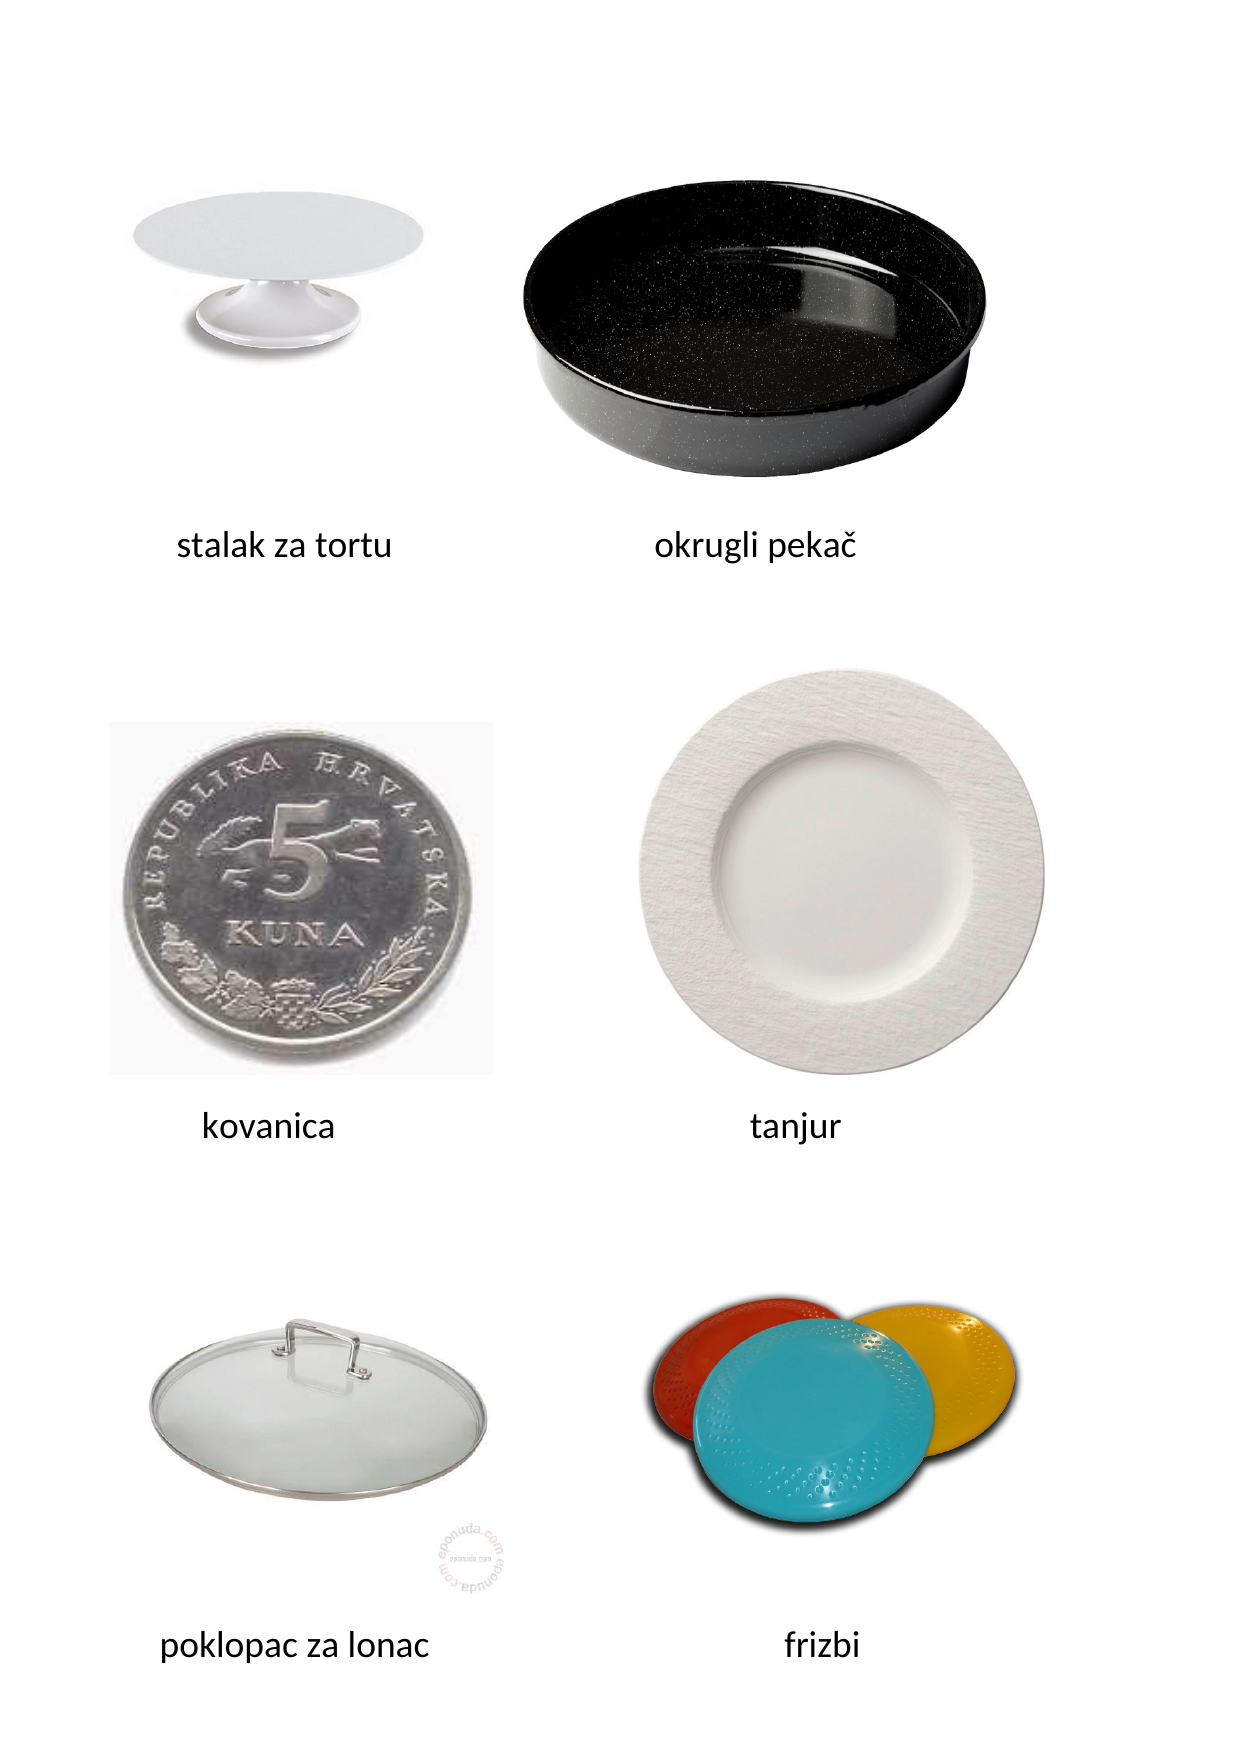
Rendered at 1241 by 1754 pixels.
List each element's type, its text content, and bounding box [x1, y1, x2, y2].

picture [638, 668, 1045, 1075]
picture [75, 75, 1005, 497]
text stalak za tortu okrugli pekač [75, 521, 1165, 567]
picture [622, 1175, 1041, 1594]
picture [130, 1219, 504, 1594]
text kovanica tanjur [75, 1102, 1165, 1148]
text poklopac za lonac frizbi [75, 1621, 1165, 1667]
picture [108, 722, 494, 1075]
